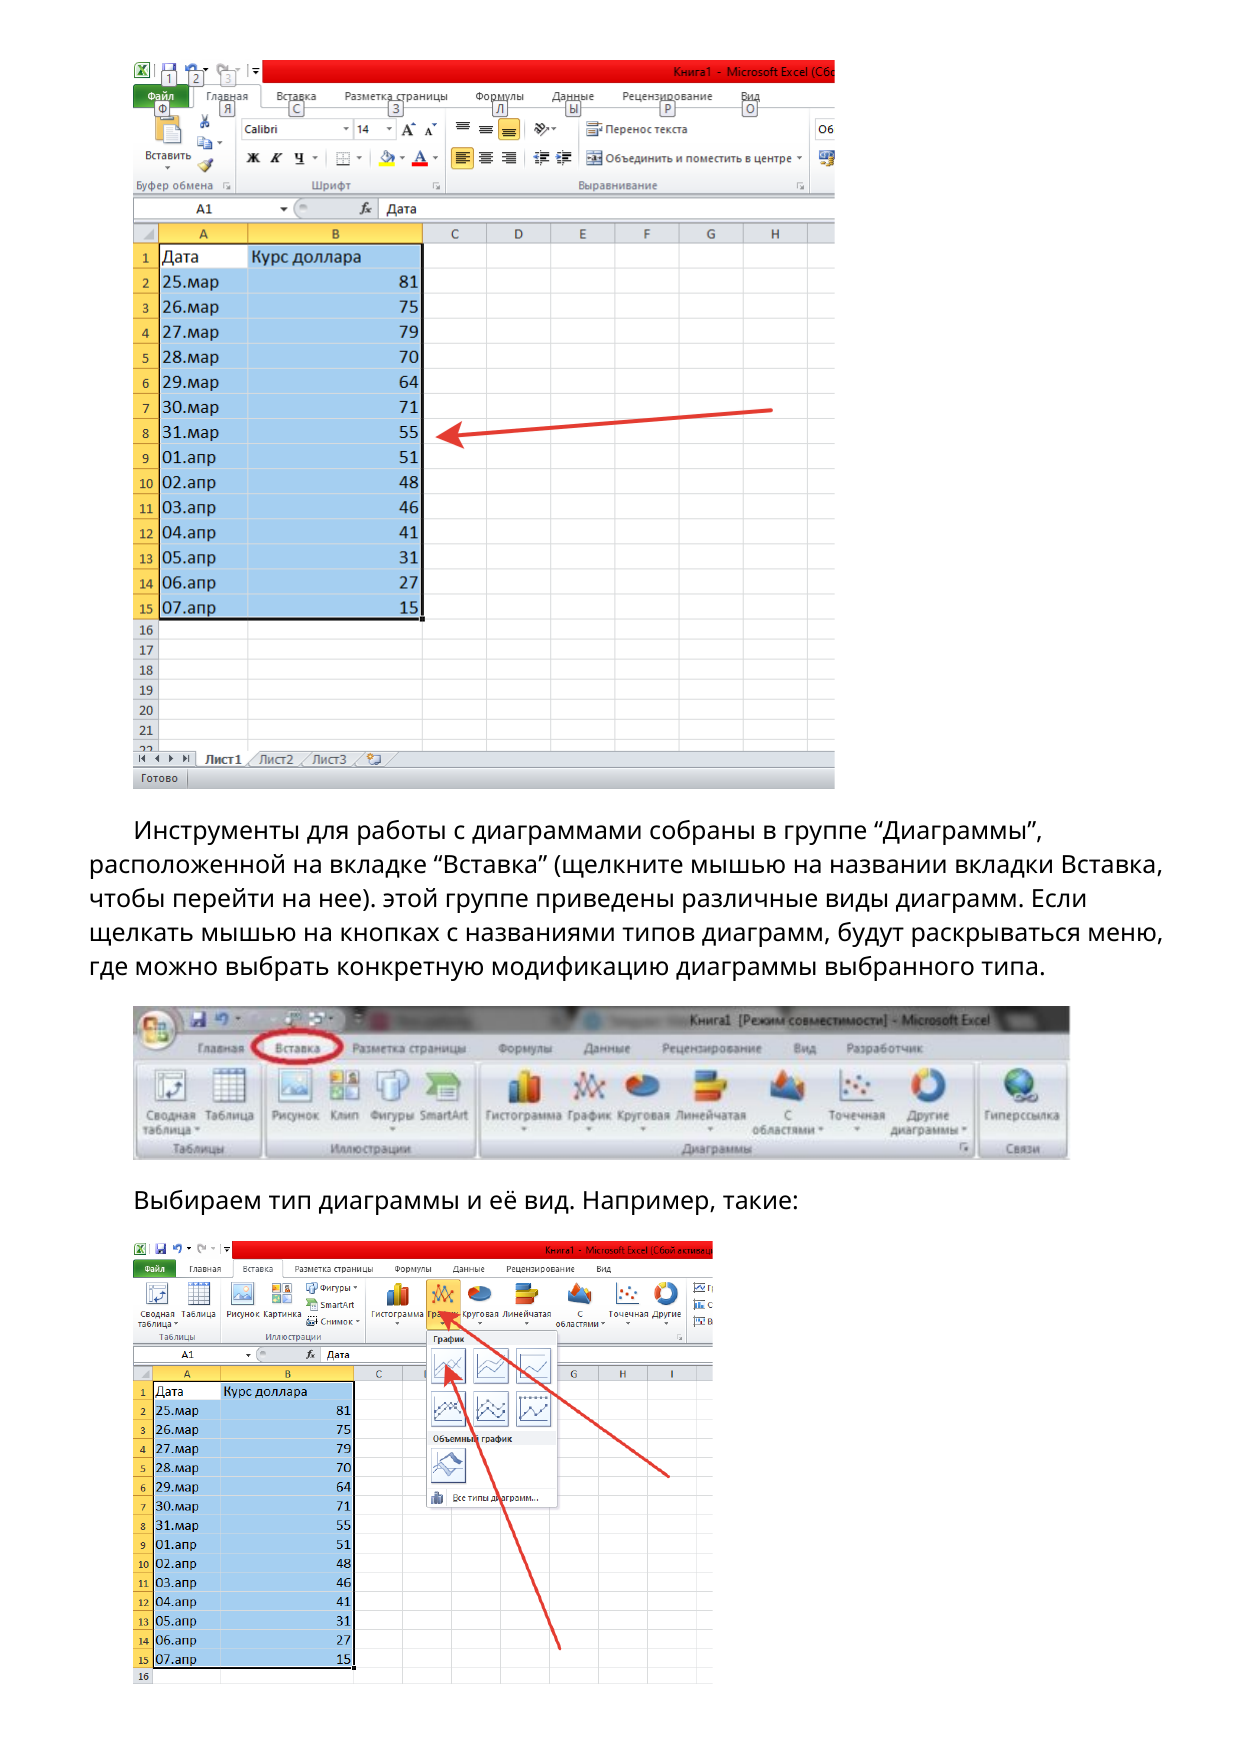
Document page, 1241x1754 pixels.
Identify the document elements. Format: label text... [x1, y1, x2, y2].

picture [133, 1240, 713, 1684]
picture [133, 1006, 1071, 1160]
text Выбираем тип диаграммы и её вид. Например, такие: [89, 1183, 1181, 1217]
text Инструменты для работы с диаграммами собраны в группе “Диаграммы”, расположенной на вкладке “Вставка” (щелкните мышью на названии вкладки Вставка, чтобы перейти на нее). этой группе приведены различные виды диаграмм. Если щелкать мышью на кнопках с названиями типов диаграмм, будут раскрываться меню, где можно выбрать конкретную модификацию диаграммы выбранного типа. [89, 812, 1181, 983]
picture [133, 59, 835, 789]
